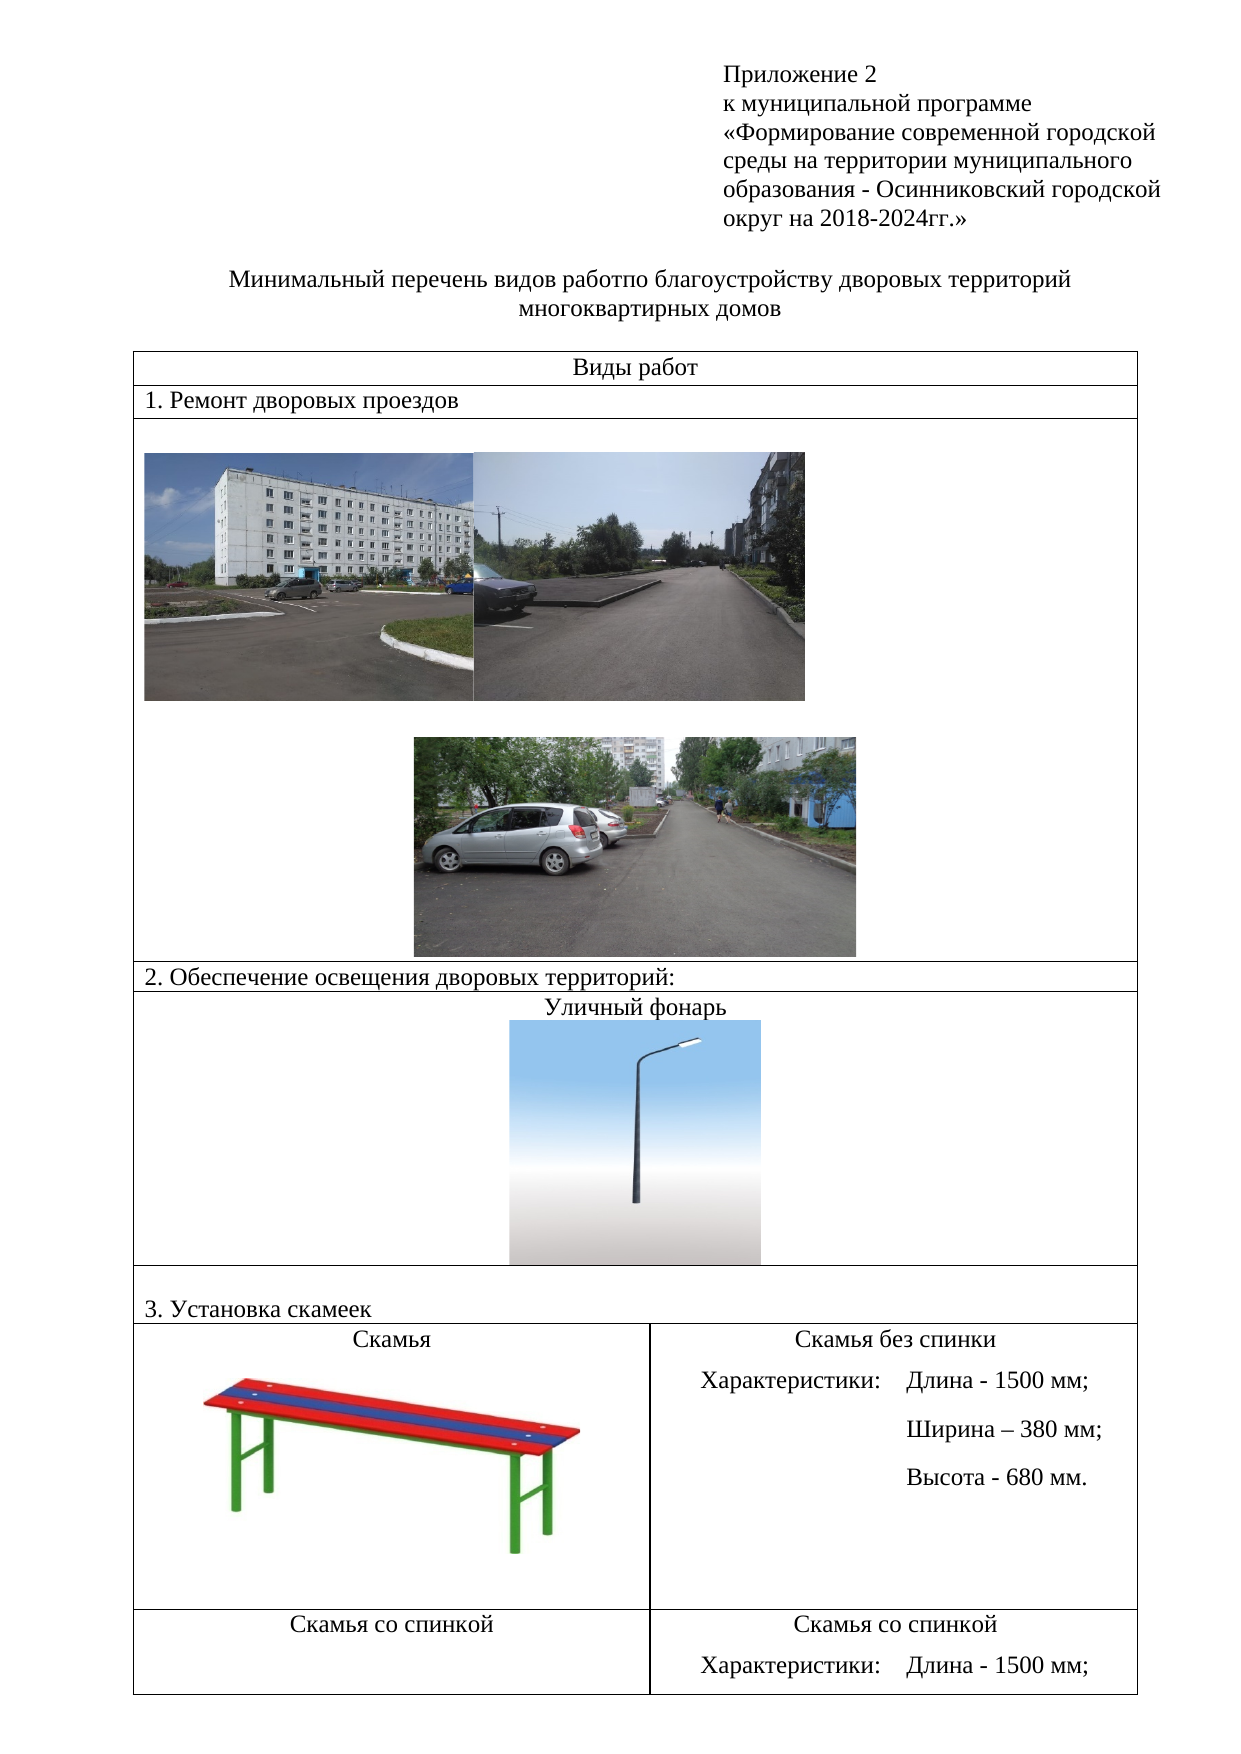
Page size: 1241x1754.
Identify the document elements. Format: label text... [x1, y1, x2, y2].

text многоквартирных домов [133, 293, 1167, 322]
table_cell Скамья со спинкой [134, 1610, 649, 1694]
table_cell Уличный фонарь [134, 992, 1137, 1265]
table_cell [134, 419, 1137, 961]
text к муниципальной программе «Формирование современной городской среды на территории муниципального образования - Осинниковский городской округ на 2018-2024гг.» [723, 88, 1167, 232]
picture [203, 1378, 580, 1554]
table_cell 3. Установка скамеек [134, 1266, 1137, 1323]
text Минимальный перечень видов работпо благоустройству дворовых территорий [133, 264, 1167, 293]
table_cell 2. Обеспечение освещения дворовых территорий: [134, 962, 1137, 991]
table_cell Скамья [134, 1324, 649, 1608]
table_cell Скамья без спинки [651, 1324, 1137, 1608]
table_cell 1. Ремонт дворовых проездов [134, 386, 1137, 418]
picture [413, 737, 857, 957]
text Приложение 2 [649, 59, 1167, 88]
picture [144, 452, 805, 701]
table_header Виды работ [134, 352, 1137, 384]
table_cell Скамья со спинкой [651, 1610, 1137, 1694]
picture [509, 1020, 761, 1265]
